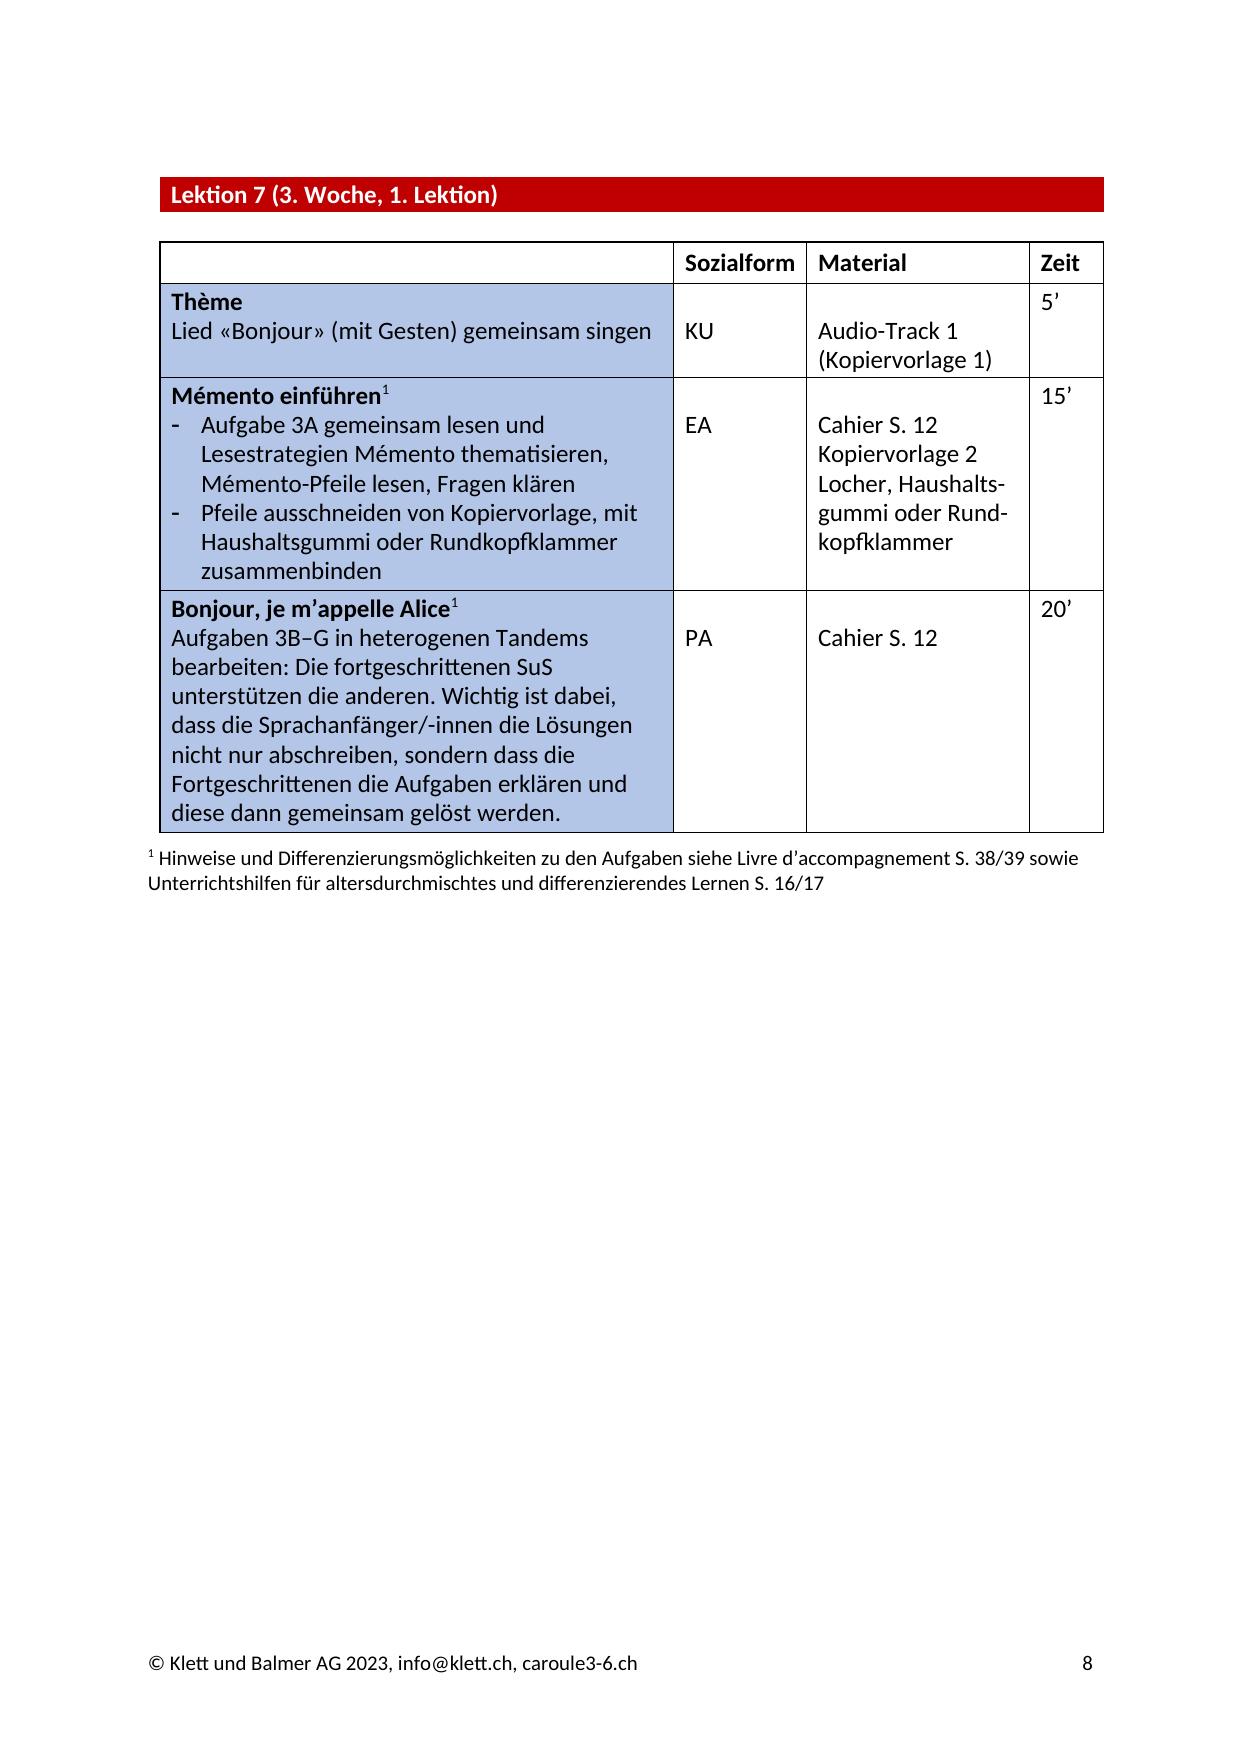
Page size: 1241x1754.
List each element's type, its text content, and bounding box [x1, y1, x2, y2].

table_header Material [807, 243, 1029, 283]
table_header Zeit [1030, 243, 1103, 283]
table_header Sozialform [674, 243, 806, 283]
table_cell 5’ [1030, 284, 1103, 377]
table_cell PA [674, 591, 806, 832]
table_cell 20’ [1030, 591, 1103, 832]
table_header [161, 243, 673, 283]
table_cell Cahier S. 12 Kopiervorlage 2 Locher, Haushalts- gummi oder Rund- kopfklammer [807, 378, 1029, 590]
table_header Lektion 7 (3. Woche, 1. Lektion) [160, 177, 1104, 212]
table_cell KU [674, 284, 806, 377]
text 1 Hinweise und Differenzierungsmöglichkeiten zu den Aufgaben siehe Livre d’accompagnement S. 38/39 sowie Unterrichtshilfen für altersdurchmischtes und differenzierendes Lernen S. 16/17 [148, 846, 1092, 896]
table_cell Cahier S. 12 [807, 591, 1029, 832]
table_cell 15’ [1030, 378, 1103, 590]
table_cell EA [674, 378, 806, 590]
table_cell Mémento einführen1 Aufgabe 3A gemeinsam lesen und Lesestrategien Mémento thematisieren, Mémento-Pfeile lesen, Fragen klären Pfeile ausschneiden von Kopiervorlage, mit Haushaltsgummi oder Rundkopfklammer zusammenbinden [161, 378, 673, 590]
table_cell Bonjour, je m’appelle Alice1 Aufgaben 3B–G in heterogenen Tandems bearbeiten: Die fortgeschrittenen SuS unterstützen die anderen. Wichtig ist dabei, dass die Sprachanfänger/-innen die Lösungen nicht nur abschreiben, sondern dass die Fortgeschrittenen die Aufgaben erklären und diese dann gemeinsam gelöst werden. [161, 591, 673, 832]
table_cell Thème Lied «Bonjour» (mit Gesten) gemeinsam singen [161, 284, 673, 377]
table_cell Audio-Track 1 (Kopiervorlage 1) [807, 284, 1029, 377]
